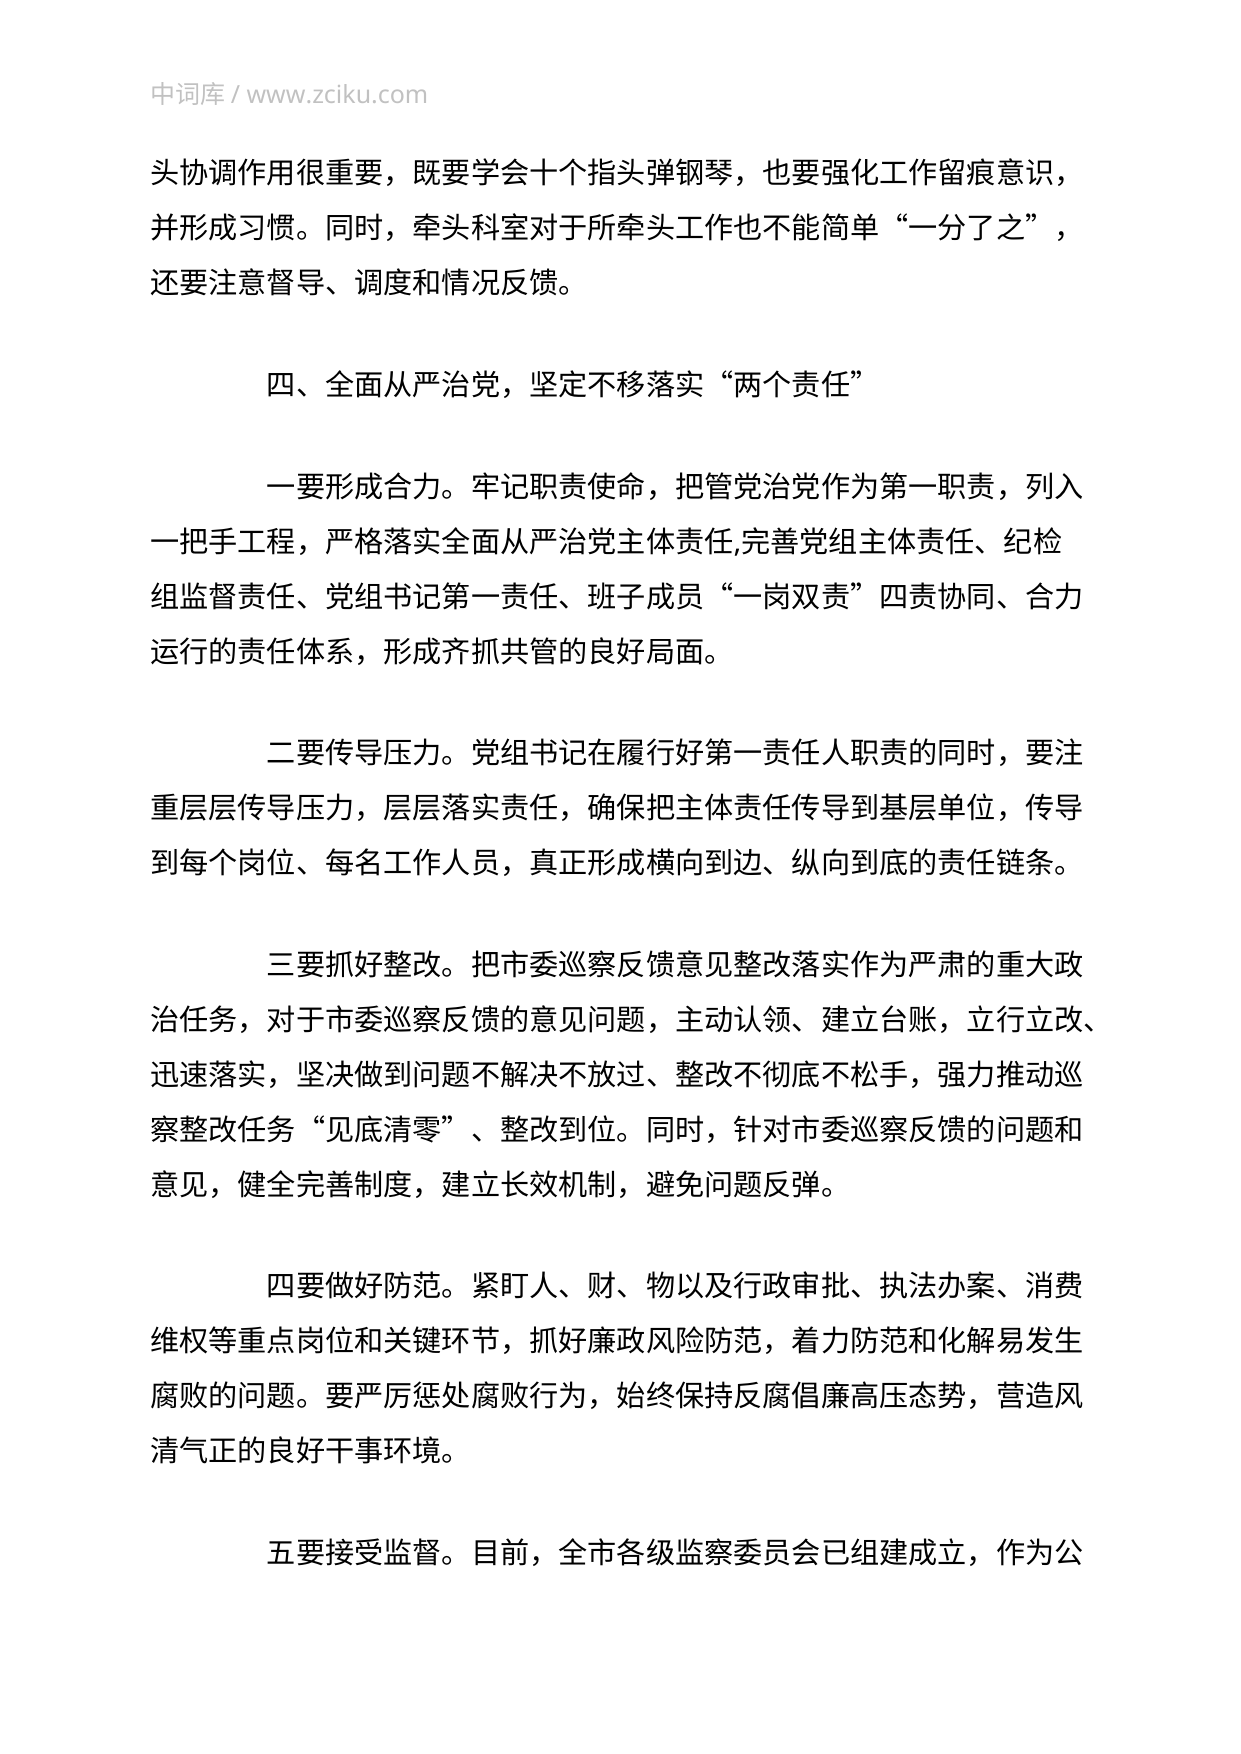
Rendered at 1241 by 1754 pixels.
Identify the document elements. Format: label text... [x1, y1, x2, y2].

text 一要形成合力。牢记职责使命，把管党治党作为第一职责，列入一把手工程，严格落实全面从严治党主体责任,完善党组主体责任、纪检组监督责任、党组书记第一责任、班子成员“一岗双责”四责协同、合力运行的责任体系，形成齐抓共管的良好局面。 [150, 463, 1090, 670]
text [150, 1529, 1090, 1572]
text 二要传导压力。党组书记在履行好第一责任人职责的同时，要注重层层传导压力，层层落实责任，确保把主体责任传导到基层单位，传导到每个岗位、每名工作人员，真正形成横向到边、纵向到底的责任链条。 [150, 730, 1090, 882]
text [150, 150, 1090, 302]
text 三要抓好整改。把市委巡察反馈意见整改落实作为严肃的重大政治任务，对于市委巡察反馈的意见问题，主动认领、建立台账，立行立改、迅速落实，坚决做到问题不解决不放过、整改不彻底不松手，强力推动巡察整改任务“见底清零”、整改到位。同时，针对市委巡察反馈的问题和意见，健全完善制度，建立长效机制，避免问题反弹。 [150, 941, 1090, 1203]
text 四、全面从严治党，坚定不移落实“两个责任” [150, 362, 1090, 404]
text 四要做好防范。紧盯人、财、物以及行政审批、执法办案、消费维权等重点岗位和关键环节，抓好廉政风险防范，着力防范和化解易发生腐败的问题。要严厉惩处腐败行为，始终保持反腐倡廉高压态势，营造风清气正的良好干事环境。 [150, 1263, 1090, 1470]
